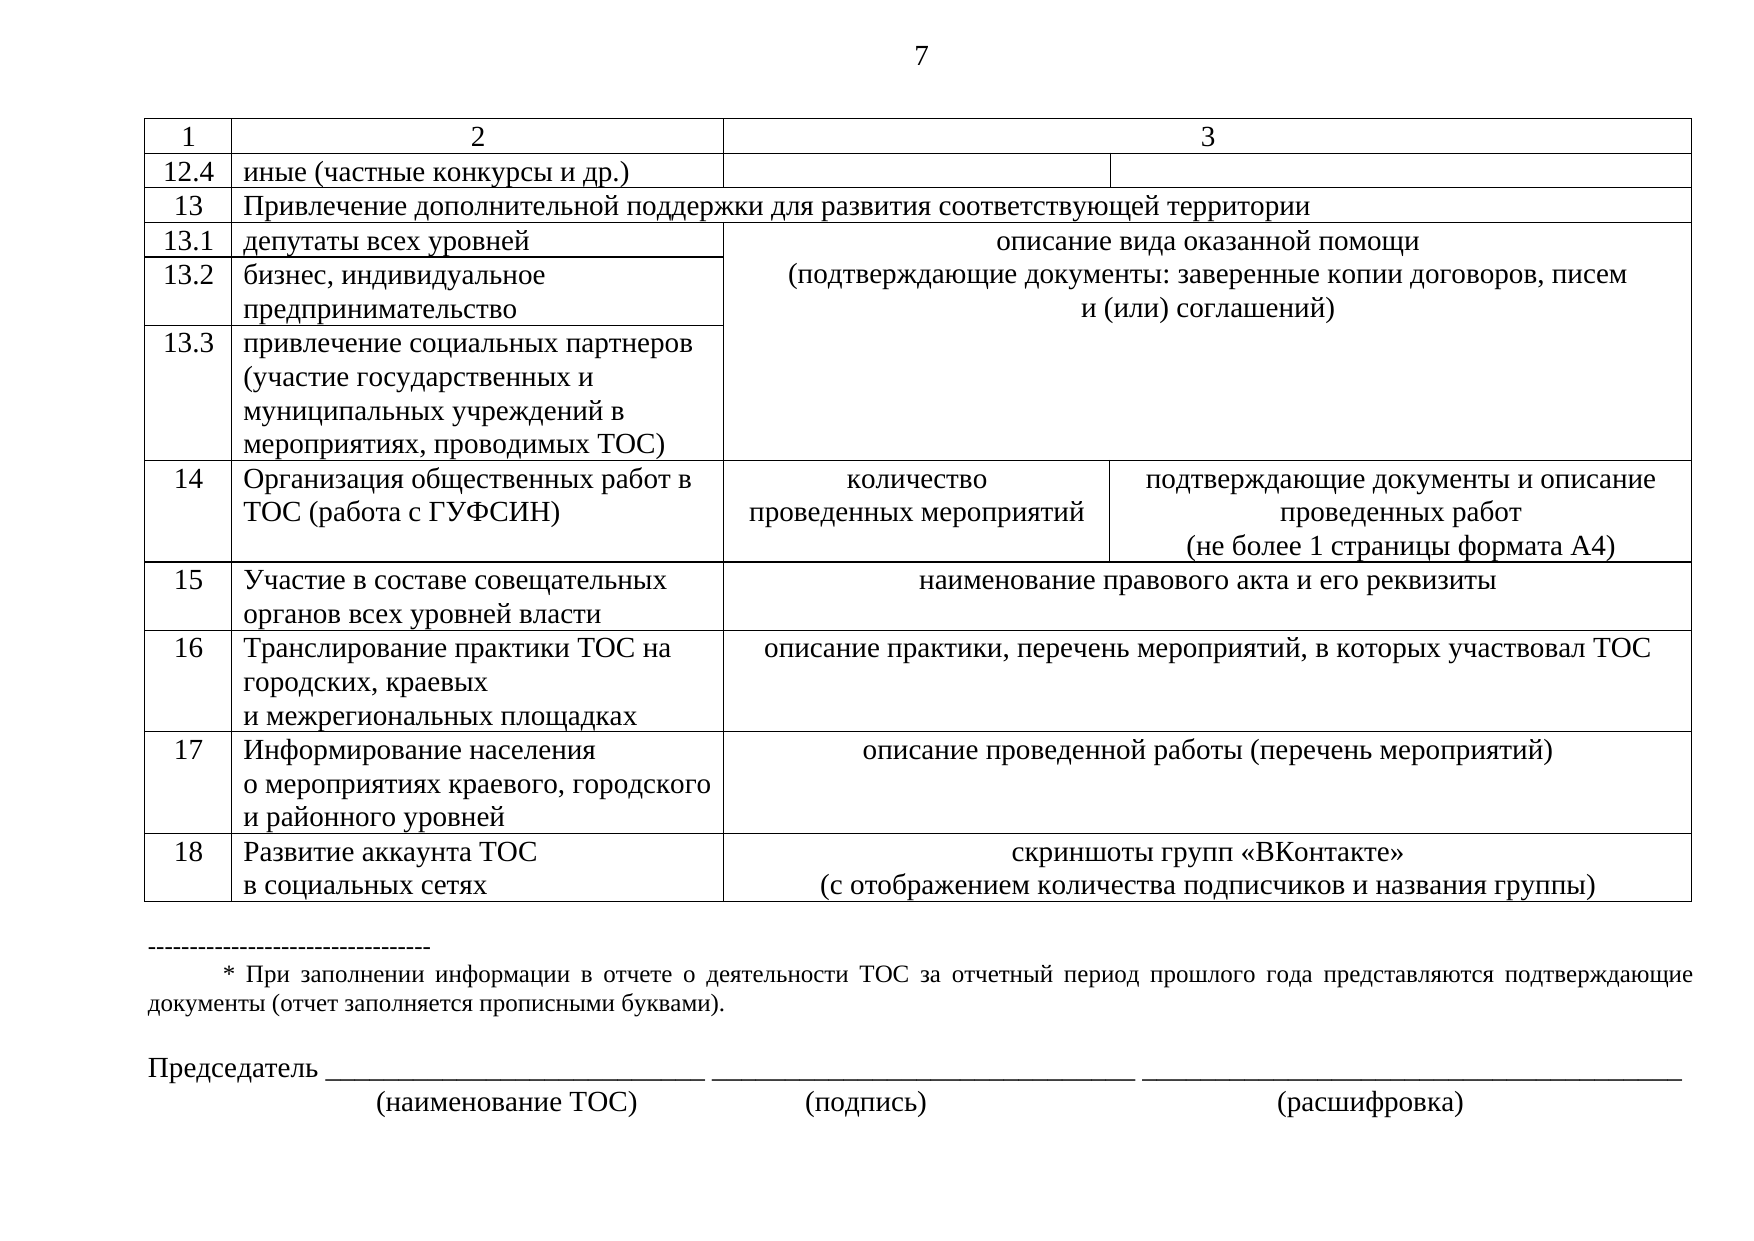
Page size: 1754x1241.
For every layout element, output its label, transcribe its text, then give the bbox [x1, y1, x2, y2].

table_cell 16 [145, 631, 231, 731]
table_cell скриншоты групп «ВКонтакте» (с отображением количества подписчиков и названия группы) [724, 834, 1691, 901]
text * При заполнении информации в отчете о деятельности ТОС за отчетный период прошлого года представляются подтверждающие документы (отчет заполняется прописными буквами). [148, 959, 1695, 1017]
table_cell количество проведенных мероприятий [724, 461, 1109, 561]
table_header 1 [145, 119, 231, 153]
table_cell депутаты всех уровней [232, 223, 723, 256]
table_cell Участие в составе совещательных органов всех уровней власти [232, 563, 723, 629]
text Председатель __________________________ _____________________________ _____________________________________ [148, 1051, 1695, 1084]
table_cell Привлечение дополнительной поддержки для развития соответствующей территории [232, 188, 1691, 222]
text (наименование ТОС) (подпись) (расшифровка) [148, 1084, 1695, 1118]
table_cell 13.1 [145, 223, 231, 256]
table_cell бизнес, индивидуальное предпринимательство [232, 258, 723, 324]
table_cell подтверждающие документы и описание проведенных работ (не более 1 страницы формата А4) [1110, 461, 1691, 561]
table_cell описание практики, перечень мероприятий, в которых участвовал ТОС [724, 631, 1691, 731]
table_cell Развитие аккаунта ТОС в социальных сетях [232, 834, 723, 901]
table_cell Информирование населения о мероприятиях краевого, городского и районного уровней [232, 732, 723, 833]
table_cell 17 [145, 732, 231, 833]
table_cell 15 [145, 563, 231, 629]
text ---------------------------------- [148, 931, 1695, 959]
table_cell описание проведенной работы (перечень мероприятий) [724, 732, 1691, 833]
table_cell иные (частные конкурсы и др.) [232, 154, 723, 187]
table_header 3 [724, 119, 1691, 153]
table_cell 14 [145, 461, 231, 561]
table_cell наименование правового акта и его реквизиты [724, 563, 1691, 629]
table_cell описание вида оказанной помощи (подтверждающие документы: заверенные копии договоров, писем и (или) соглашений) [724, 223, 1691, 460]
table_cell 13.3 [145, 326, 231, 460]
table_cell Организация общественных работ в ТОС (работа с ГУФСИН) [232, 461, 723, 561]
table_cell привлечение социальных партнеров (участие государственных и муниципальных учреждений в мероприятиях, проводимых ТОС) [232, 326, 723, 460]
table_cell Транслирование практики ТОС на городских, краевых и межрегиональных площадках [232, 631, 723, 731]
table_header 2 [232, 119, 723, 153]
table_cell 13 [145, 188, 231, 222]
table_cell 13.2 [145, 258, 231, 324]
table_cell 12.4 [145, 154, 231, 187]
table_cell 18 [145, 834, 231, 901]
